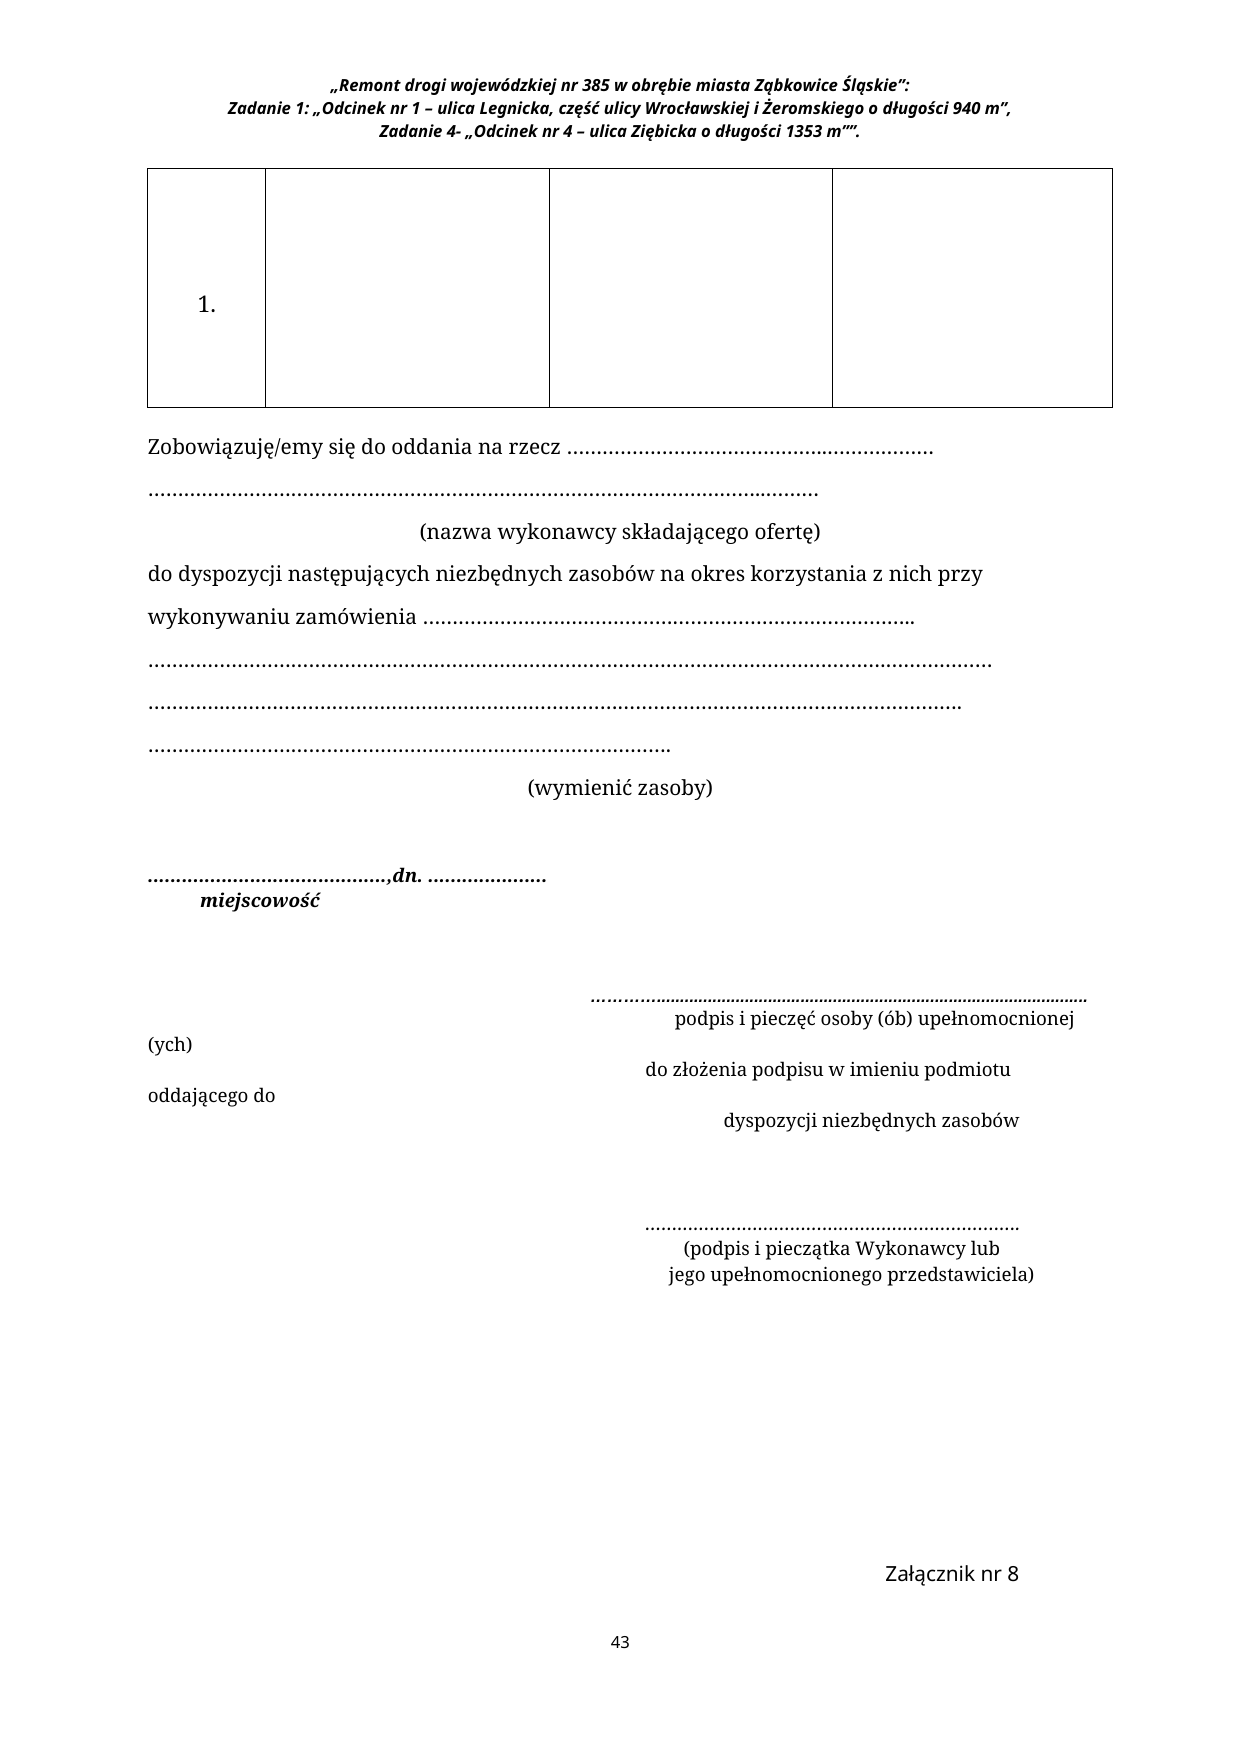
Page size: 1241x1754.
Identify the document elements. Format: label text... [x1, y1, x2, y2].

table_cell [833, 169, 1112, 407]
text ……………………………………………………………. [148, 1210, 1093, 1235]
table_cell [550, 169, 832, 407]
text (podpis i pieczątka Wykonawcy lub [590, 1235, 1093, 1261]
text …………………………………………………………………………………………..……… [148, 474, 1093, 503]
text (wymienić zasoby) [148, 773, 1093, 801]
text (nazwa wykonawcy składającego ofertę) [148, 517, 1093, 545]
table_cell [266, 169, 549, 407]
text do dyspozycji następujących niezbędnych zasobów na okres korzystania z nich przy wykonywaniu zamówienia ………………………………………………………………………..…………………………………………………………………………………………………………….……………… [148, 559, 1093, 673]
text Załącznik nr 8 [885, 1559, 1093, 1587]
table_cell 1. [148, 169, 265, 407]
text podpis i pieczęć osoby (ób) upełnomocnionej (ych) [148, 1006, 1093, 1057]
text dyspozycji niezbędnych zasobów [148, 1108, 1093, 1133]
text miejscowość [185, 888, 1093, 913]
text jego upełnomocnionego przedstawiciela) [590, 1261, 1093, 1286]
text ………….…………………………………………………………………………………………………………….……………………………………………………………………………. [148, 687, 1093, 758]
text …………............................................................................................. [590, 963, 1093, 1006]
text ..........................................,dn. ..................... [148, 862, 1093, 888]
text do złożenia podpisu w imieniu podmiotu oddającego do [148, 1057, 1093, 1108]
text Zobowiązuję/emy się do oddania na rzecz ……………………………………..……………… [148, 432, 1093, 460]
